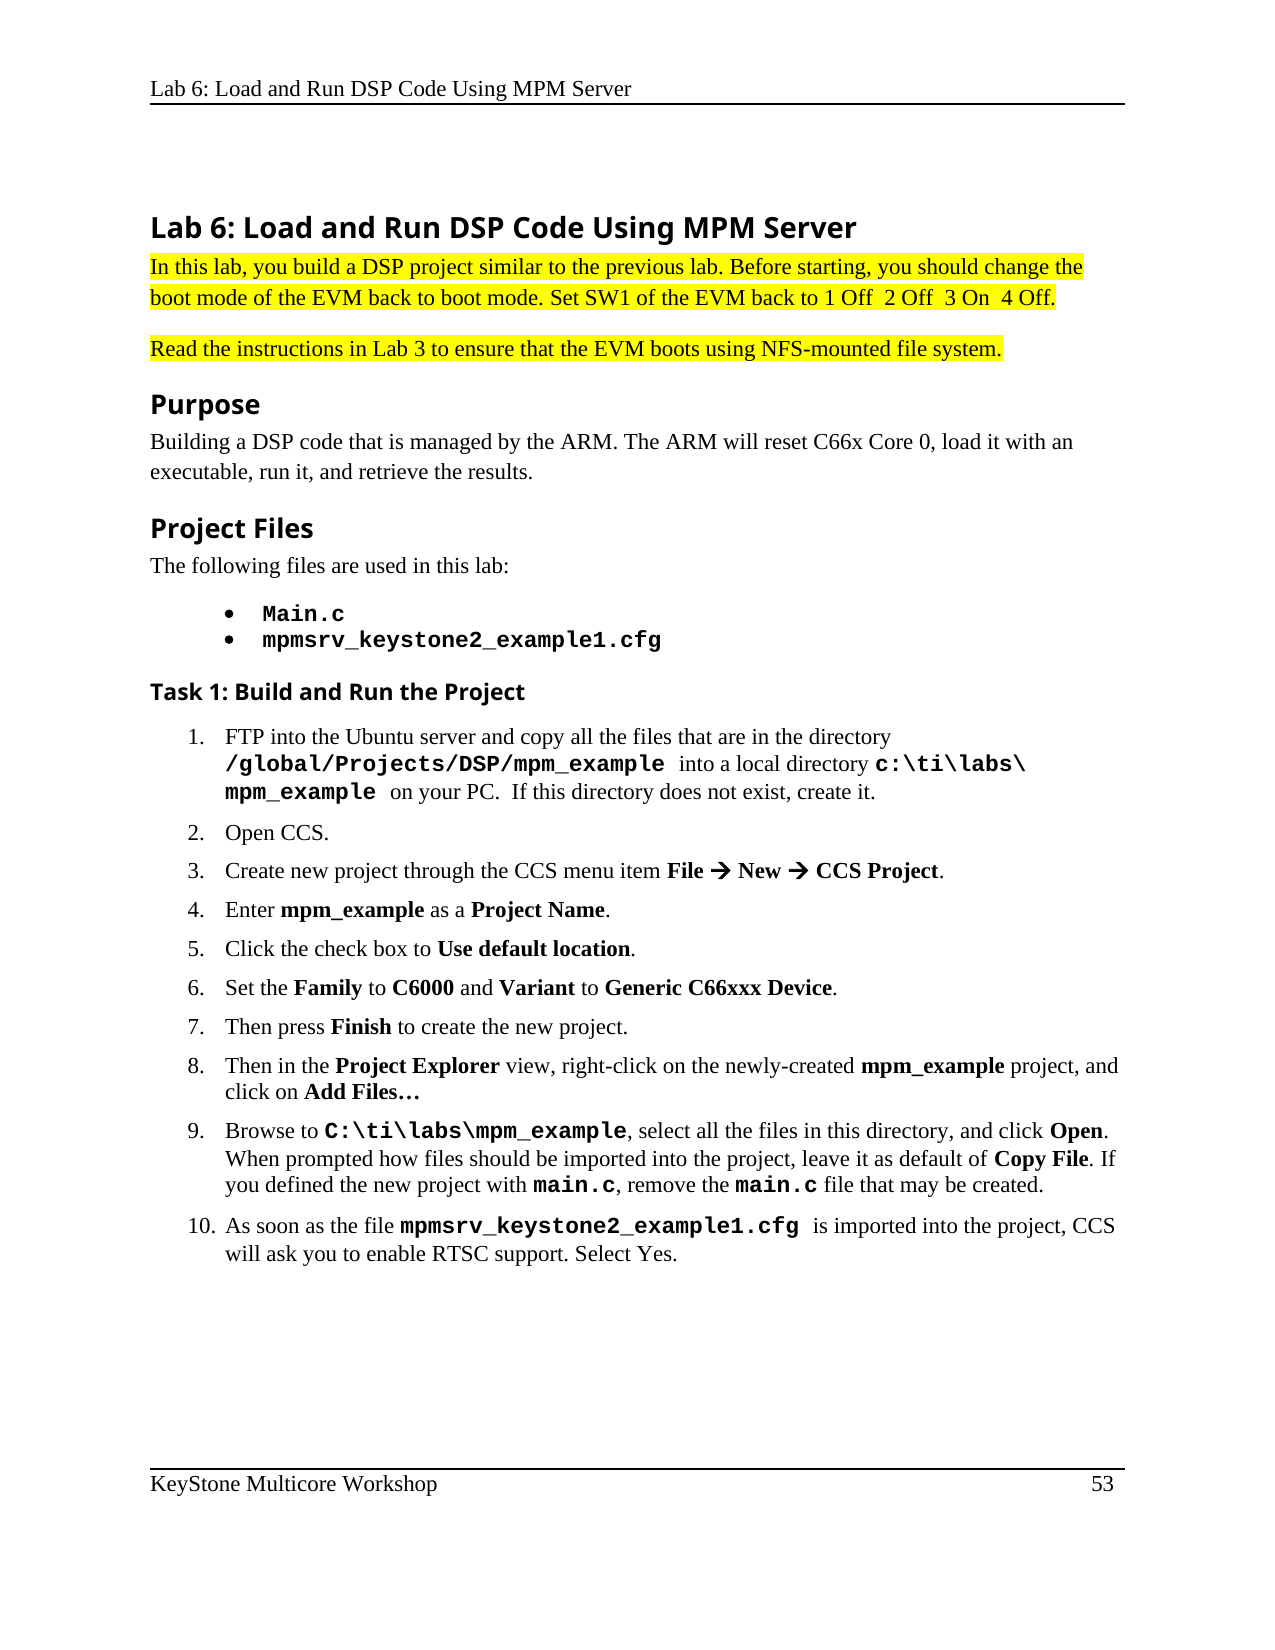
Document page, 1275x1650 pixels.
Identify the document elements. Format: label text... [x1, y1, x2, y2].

subtitle Task 1: Build and Run the Project [150, 675, 1125, 707]
list As soon as the file mpmsrv_keystone2_example1.cfg is imported into the project, CCS will ask you to enable RTSC support. Select Yes. [187, 1212, 1125, 1267]
list Create new project through the CCS menu item File New CCS Project. [187, 857, 1125, 884]
list FTP into the Ubuntu server and copy all the files that are in the directory /global/Projects/DSP/mpm_example into a local directory c:\ti\labs\mpm_example on your PC. If this directory does not exist, create it. [187, 723, 1125, 806]
list Then in the Project Explorer view, right-click on the newly-created mpm_example project, and click on Add Files… [187, 1052, 1125, 1104]
list Main.c [225, 603, 1125, 629]
subtitle Project Files [150, 509, 1125, 546]
list Enter mpm_example as a Project Name. [187, 896, 1125, 923]
subtitle Purpose [150, 386, 1125, 422]
list Then press Finish to create the new project. [187, 1013, 1125, 1039]
list mpmsrv_keystone2_example1.cfg [225, 629, 1125, 654]
text The following files are used in this lab: [150, 552, 1125, 578]
text Building a DSP code that is managed by the ARM. The ARM will reset C66x Core 0, load it with an executable, run it, and retrieve the results. [150, 428, 1125, 484]
list Open CCS. [187, 818, 1125, 845]
list Set the Family to C6000 and Variant to Generic C66xxx Device. [187, 974, 1125, 1000]
subtitle Lab 6: Load and Run DSP Code Using MPM Server [150, 208, 1125, 247]
text In this lab, you build a DSP project similar to the previous lab. Before starting, you should change the boot mode of the EVM back to boot mode. Set SW1 of the EVM back to 1 Off 2 Off 3 On 4 Off. [150, 253, 1125, 310]
text Read the instructions in Lab 3 to ensure that the EVM boots using NFS-mounted file system. [150, 334, 1125, 361]
list Browse to C:\ti\labs\mpm_example, select all the files in this directory, and click Open. When prompted how files should be imported into the project, leave it as default of Copy File. If you defined the new project with main.c, remove the main.c file that may be created. [187, 1117, 1125, 1200]
list Click the check box to Use default location. [187, 935, 1125, 961]
